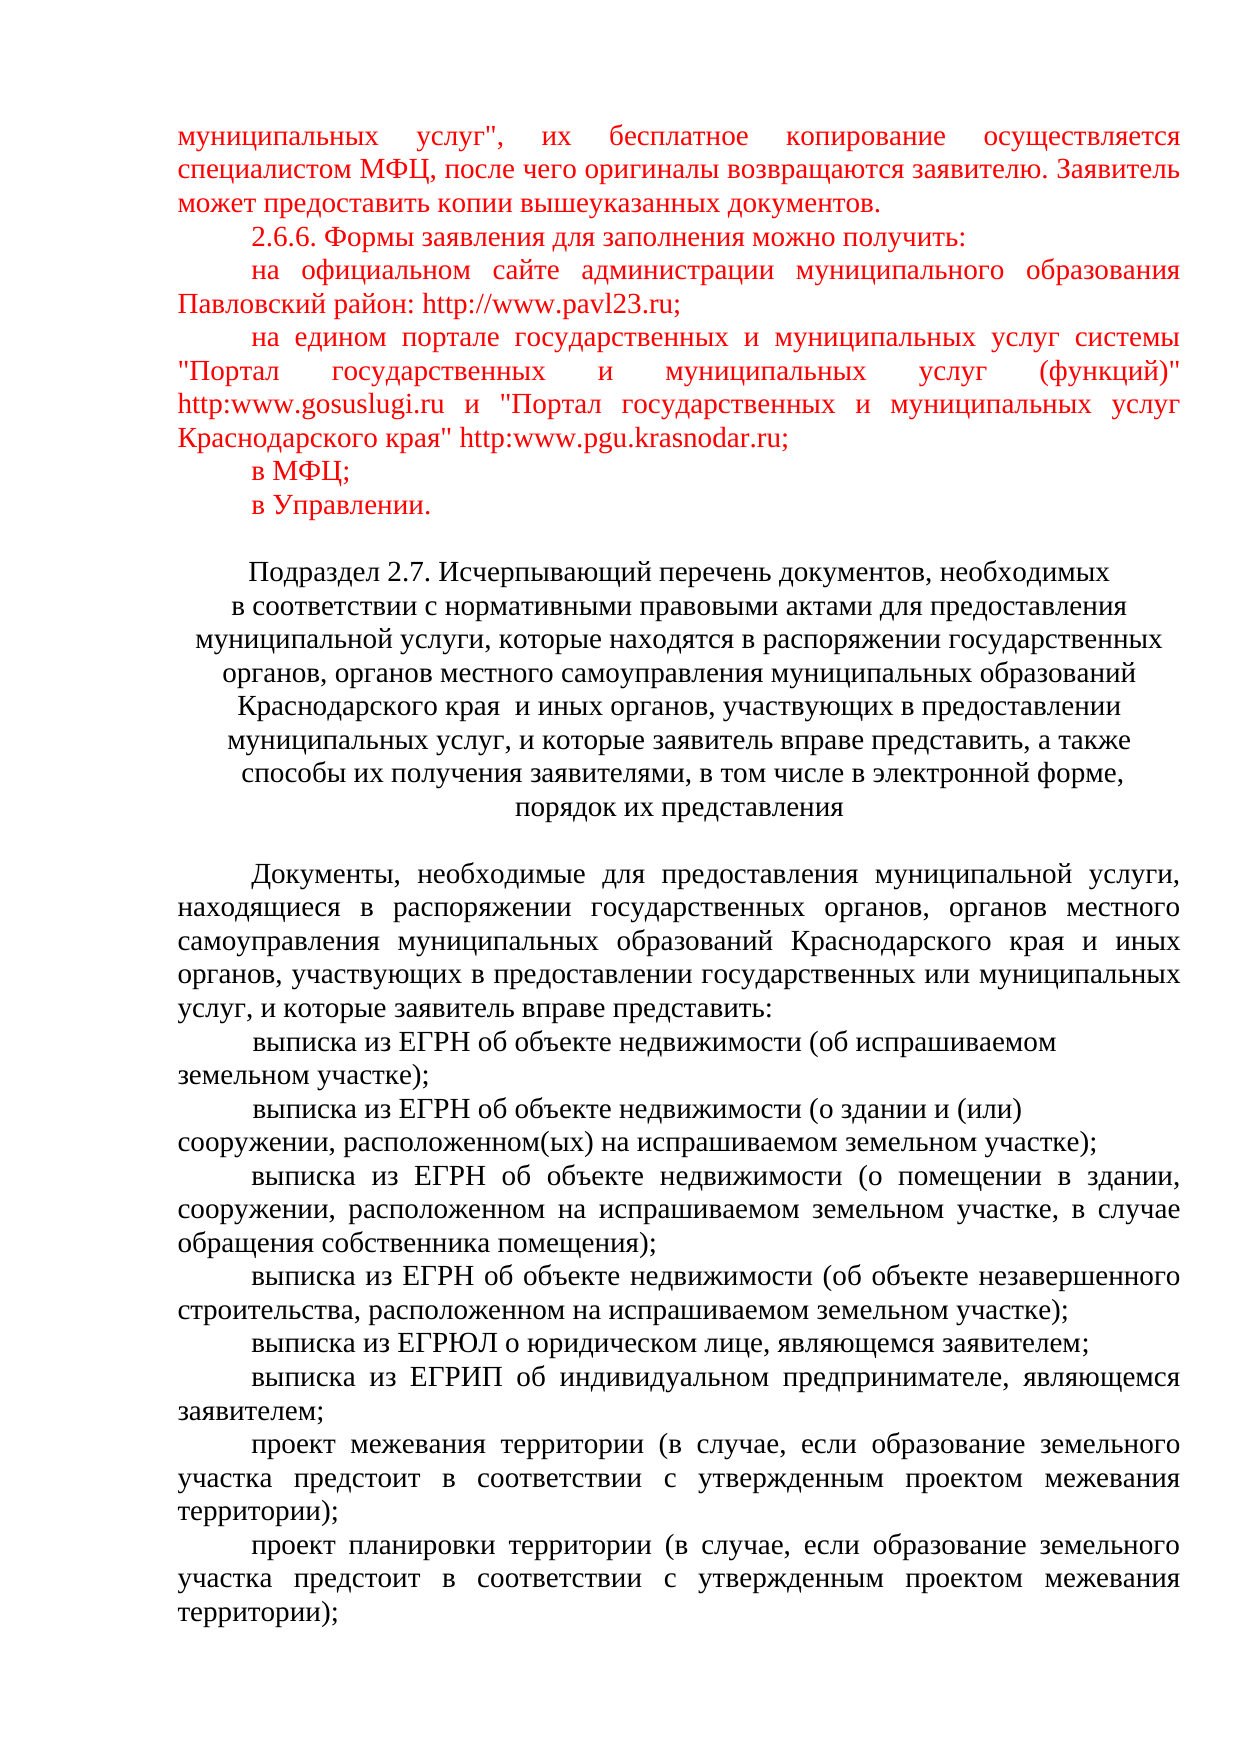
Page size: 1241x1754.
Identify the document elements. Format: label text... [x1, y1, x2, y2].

text муниципальной услуги, которые находятся в распоряжении государственных органов, органов местного самоуправления муниципальных образований [177, 621, 1181, 688]
text в Управлении. [177, 487, 1181, 521]
text в соответствии с нормативными правовыми актами для предоставления [177, 588, 1181, 621]
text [177, 118, 1181, 219]
text выписка из ЕГРН об объекте недвижимости (об объекте незавершенного строительства, расположенном на испрашиваемом земельном участке); [177, 1258, 1181, 1326]
text 2.6.6. Формы заявления для заполнения можно получить: [177, 219, 1181, 252]
text выписка из ЕГРН об объекте недвижимости (о здании и (или) сооружении, расположенном(ых) на испрашиваемом земельном участке); [177, 1091, 1181, 1158]
text выписка из ЕГРН об объекте недвижимости (о помещении в здании, сооружении, расположенном на испрашиваемом земельном участке, в случае обращения собственника помещения); [177, 1158, 1181, 1258]
text способы их получения заявителями, в том числе в электронной форме, [177, 755, 1181, 789]
text Документы, необходимые для предоставления муниципальной услуги, находящиеся в распоряжении государственных органов, органов местного самоуправления муниципальных образований Краснодарского края и иных органов, участвующих в предоставлении государственных или муниципальных услуг, и которые заявитель вправе представить: [177, 856, 1181, 1024]
text Краснодарского края и иных органов, участвующих в предоставлении [177, 688, 1181, 722]
text в МФЦ; [177, 453, 1181, 487]
text проект межевания территории (в случае, если образование земельного участка предстоит в соответствии с утвержденным проектом межевания территории); [177, 1426, 1181, 1527]
text Подраздел 2.7. Исчерпывающий перечень документов, необходимых [177, 554, 1181, 588]
text на официальном сайте администрации муниципального образования Павловский район: http://www.pavl23.ru; [177, 252, 1181, 319]
text выписка из ЕГРЮЛ о юридическом лице, являющемся заявителем; [177, 1326, 1181, 1359]
text выписка из ЕГРН об объекте недвижимости (об испрашиваемом земельном участке); [177, 1024, 1181, 1091]
text муниципальных услуг, и которые заявитель вправе представить, а также [177, 722, 1181, 755]
text проект планировки территории (в случае, если образование земельного участка предстоит в соответствии с утвержденным проектом межевания территории); [177, 1527, 1181, 1627]
text выписка из ЕГРИП об индивидуальном предпринимателе, являющемся заявителем; [177, 1359, 1181, 1426]
text на едином портале государственных и муниципальных услуг системы "Портал государственных и муниципальных услуг (функций)" http:www.gosuslugi.ru и "Портал государственных и муниципальных услуг Краснодарского края" http:www.pgu.krasnodar.ru; [177, 319, 1181, 453]
text порядок их представления [177, 789, 1181, 822]
